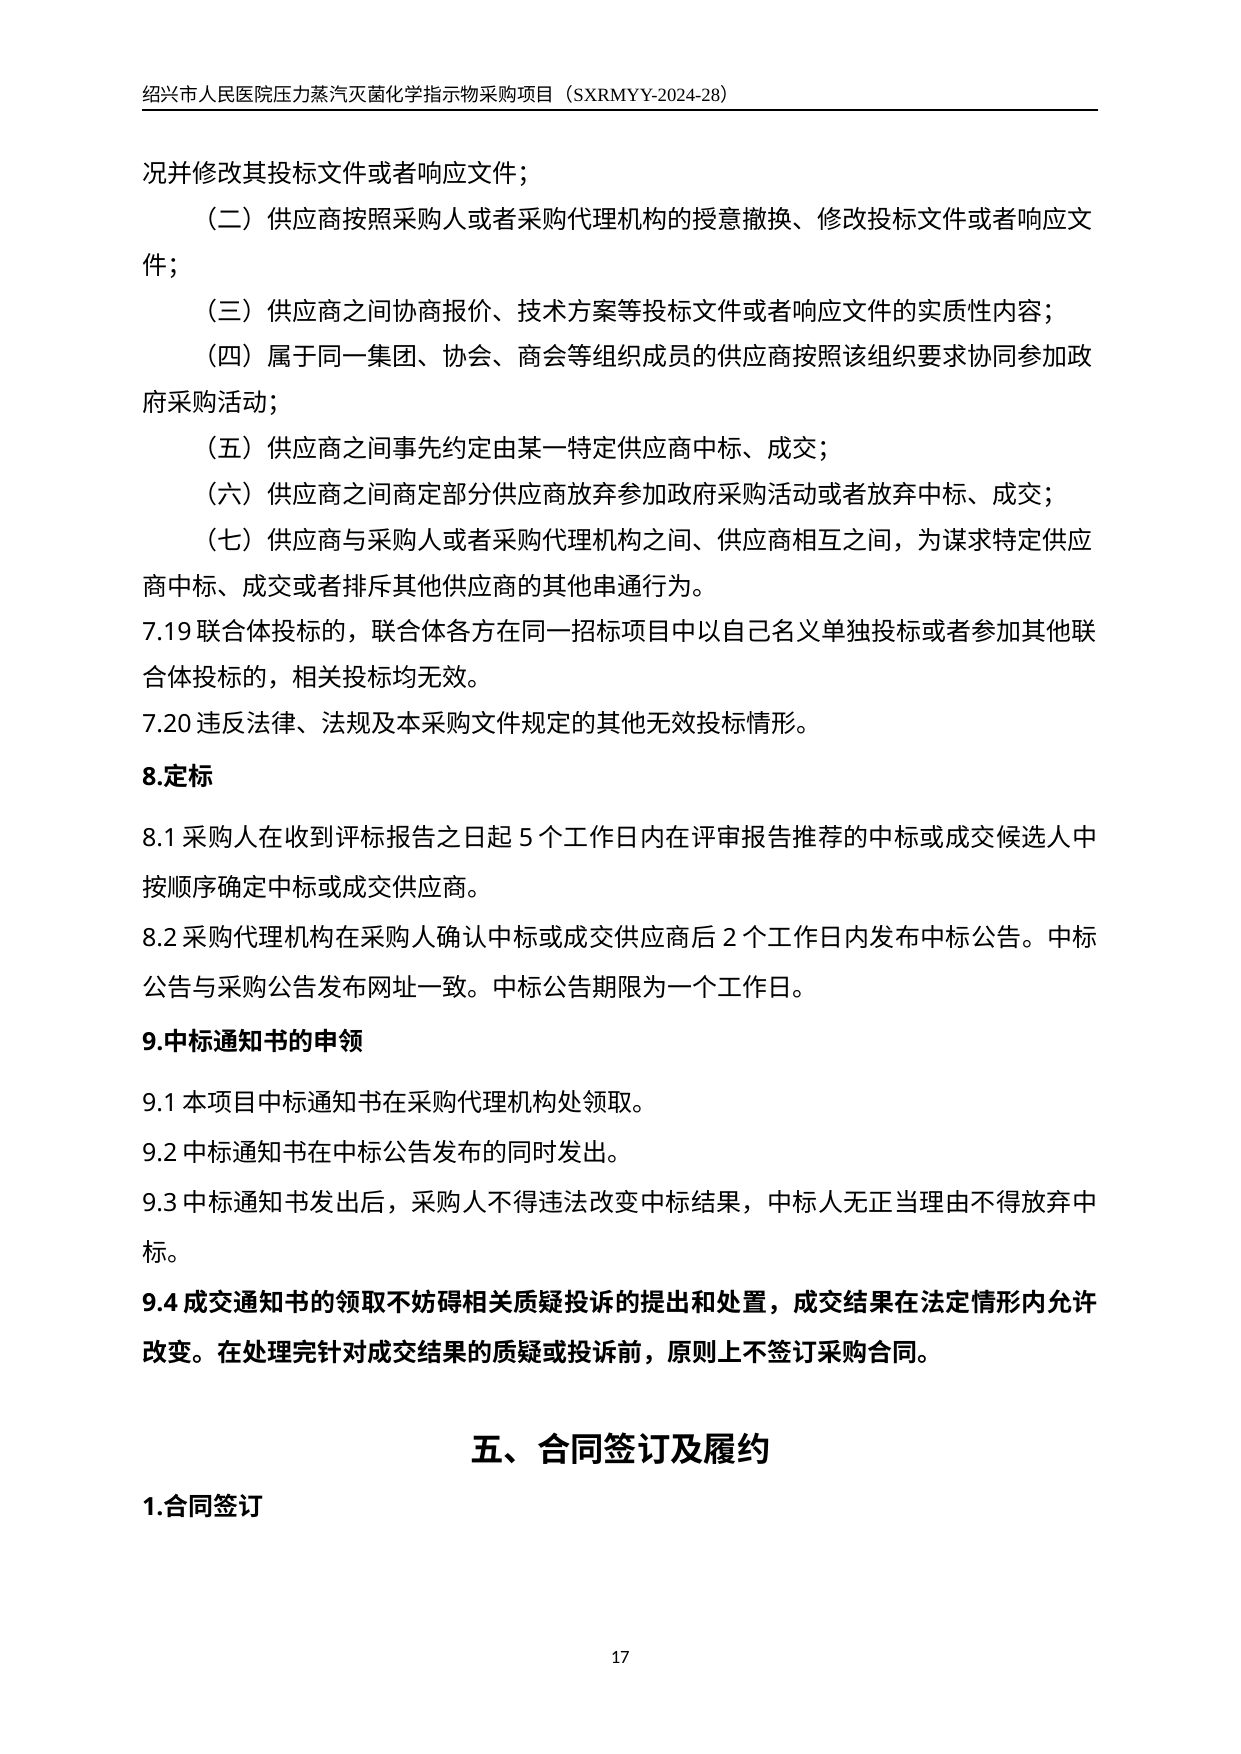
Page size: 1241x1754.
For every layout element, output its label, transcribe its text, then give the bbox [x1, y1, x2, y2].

text 7.20违反法律、法规及本采购文件规定的其他无效投标情形。 [142, 696, 1098, 742]
text 8.2采购代理机构在采购人确认中标或成交供应商后2个工作日内发布中标公告。中标公告与采购公告发布网址一致。中标公告期限为一个工作日。 [142, 907, 1098, 1007]
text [142, 146, 1098, 604]
text 8.1采购人在收到评标报告之日起5个工作日内在评审报告推荐的中标或成交候选人中按顺序确定中标或成交供应商。 [142, 807, 1098, 907]
text 9.中标通知书的申领 [142, 1007, 1098, 1072]
text 9.2中标通知书在中标公告发布的同时发出。 [142, 1122, 1098, 1172]
text 五、合同签订及履约 [142, 1422, 1098, 1472]
text 9.1本项目中标通知书在采购代理机构处领取。 [142, 1072, 1098, 1122]
text 7.19联合体投标的，联合体各方在同一招标项目中以自己名义单独投标或者参加其他联合体投标的，相关投标均无效。 [142, 604, 1098, 696]
text 9.3中标通知书发出后，采购人不得违法改变中标结果，中标人无正当理由不得放弃中标。 [142, 1172, 1098, 1272]
text 9.4成交通知书的领取不妨碍相关质疑投诉的提出和处置，成交结果在法定情形内允许改变。在处理完针对成交结果的质疑或投诉前，原则上不签订采购合同。 [142, 1272, 1098, 1372]
text 8.定标 [142, 742, 1098, 807]
text 1.合同签订 [142, 1472, 1098, 1537]
